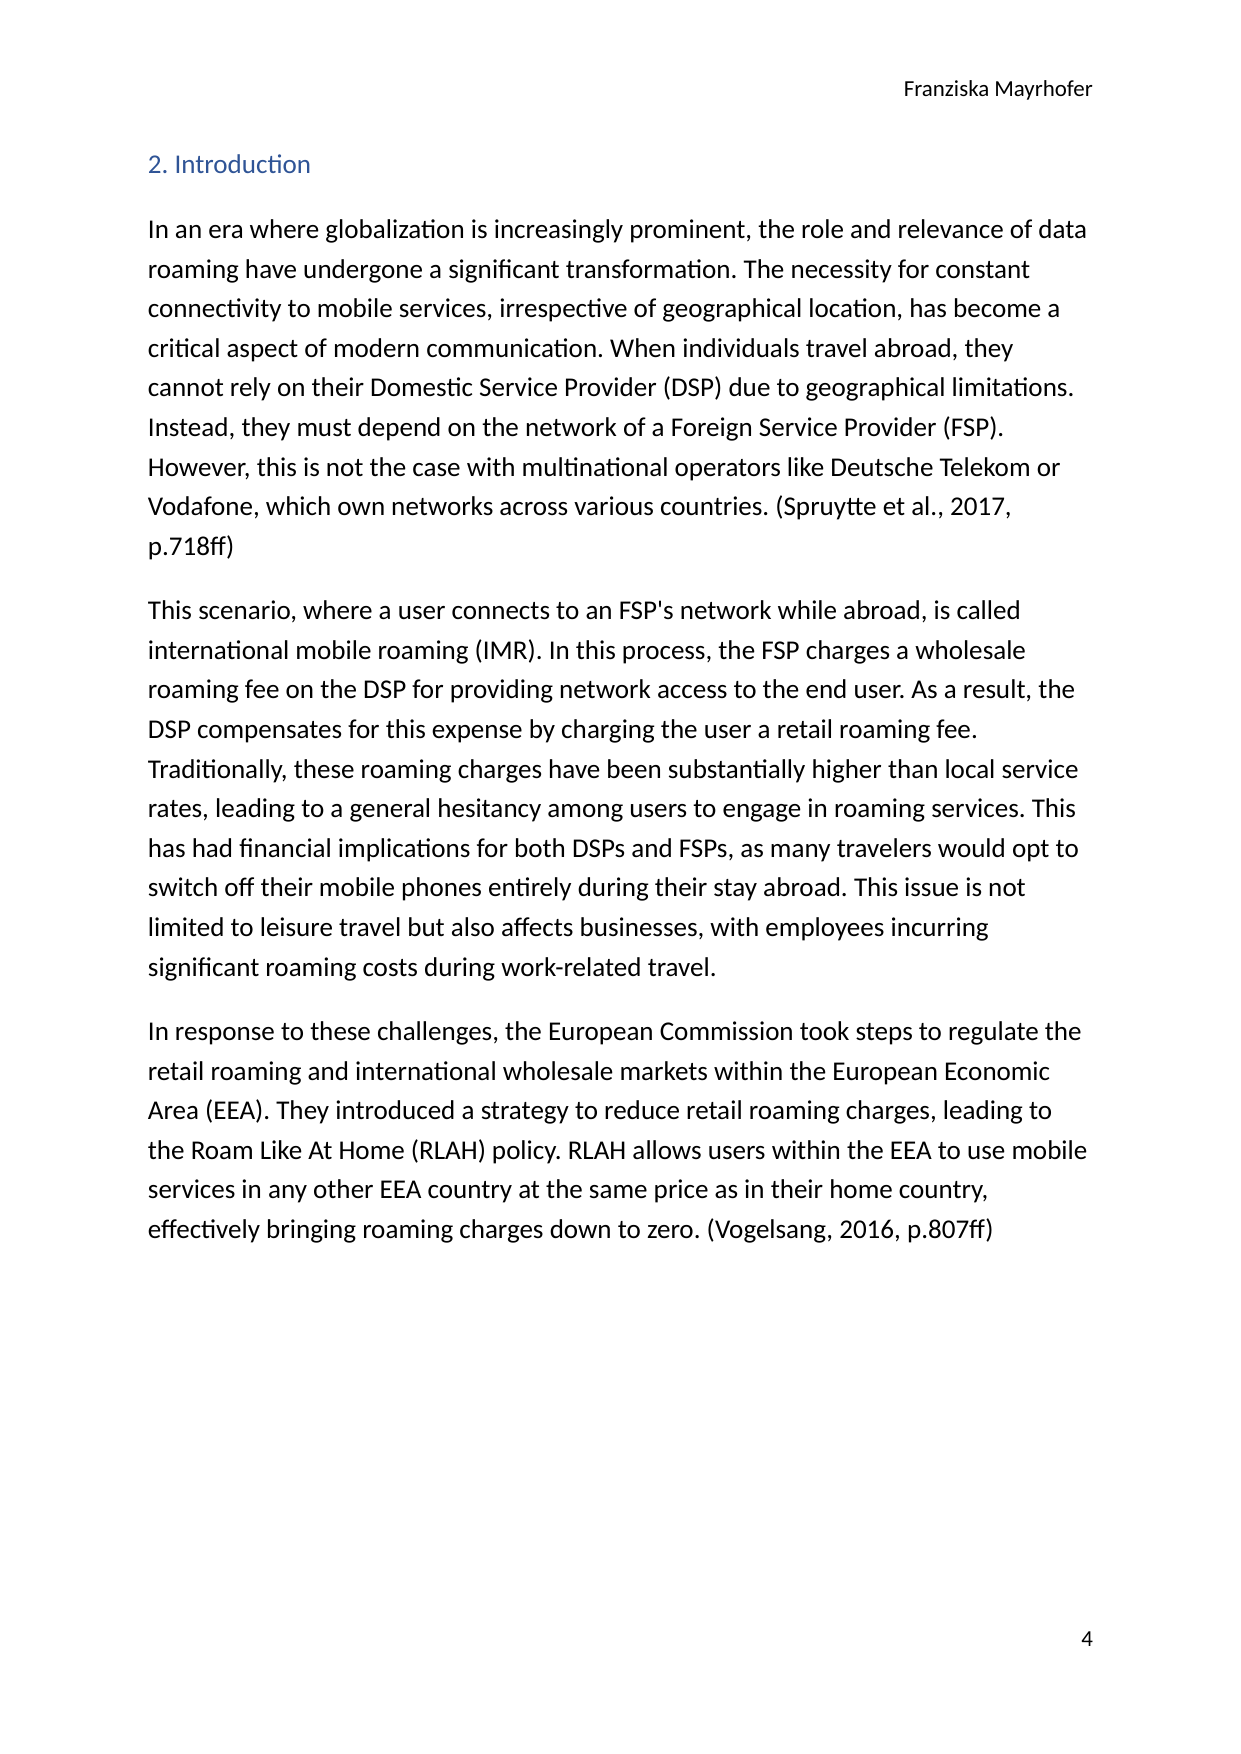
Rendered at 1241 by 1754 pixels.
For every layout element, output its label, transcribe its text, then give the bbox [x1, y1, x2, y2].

subtitle 2. Introduction [148, 148, 1093, 181]
text In response to these challenges, the European Commission took steps to regulate the retail roaming and international wholesale markets within the European Economic Area (EEA). They introduced a strategy to reduce retail roaming charges, leading to the Roam Like At Home (RLAH) policy. RLAH allows users within the EEA to use mobile services in any other EEA country at the same price as in their home country, effectively bringing roaming charges down to zero. (Vogelsang, 2016, p.807ff) [148, 1014, 1093, 1245]
text In an era where globalization is increasingly prominent, the role and relevance of data roaming have undergone a significant transformation. The necessity for constant connectivity to mobile services, irrespective of geographical location, has become a critical aspect of modern communication. When individuals travel abroad, they cannot rely on their Domestic Service Provider (DSP) due to geographical limitations. Instead, they must depend on the network of a Foreign Service Provider (FSP). However, this is not the case with multinational operators like Deutsche Telekom or Vodafone, which own networks across various countries. (Spruytte et al., 2017, p.718ff) [148, 212, 1093, 562]
text This scenario, where a user connects to an FSP's network while abroad, is called international mobile roaming (IMR). In this process, the FSP charges a wholesale roaming fee on the DSP for providing network access to the end user. As a result, the DSP compensates for this expense by charging the user a retail roaming fee. Traditionally, these roaming charges have been substantially higher than local service rates, leading to a general hesitancy among users to engage in roaming services. This has had financial implications for both DSPs and FSPs, as many travelers would opt to switch off their mobile phones entirely during their stay abroad. This issue is not limited to leisure travel but also affects businesses, with employees incurring significant roaming costs during work-related travel. [148, 593, 1093, 983]
